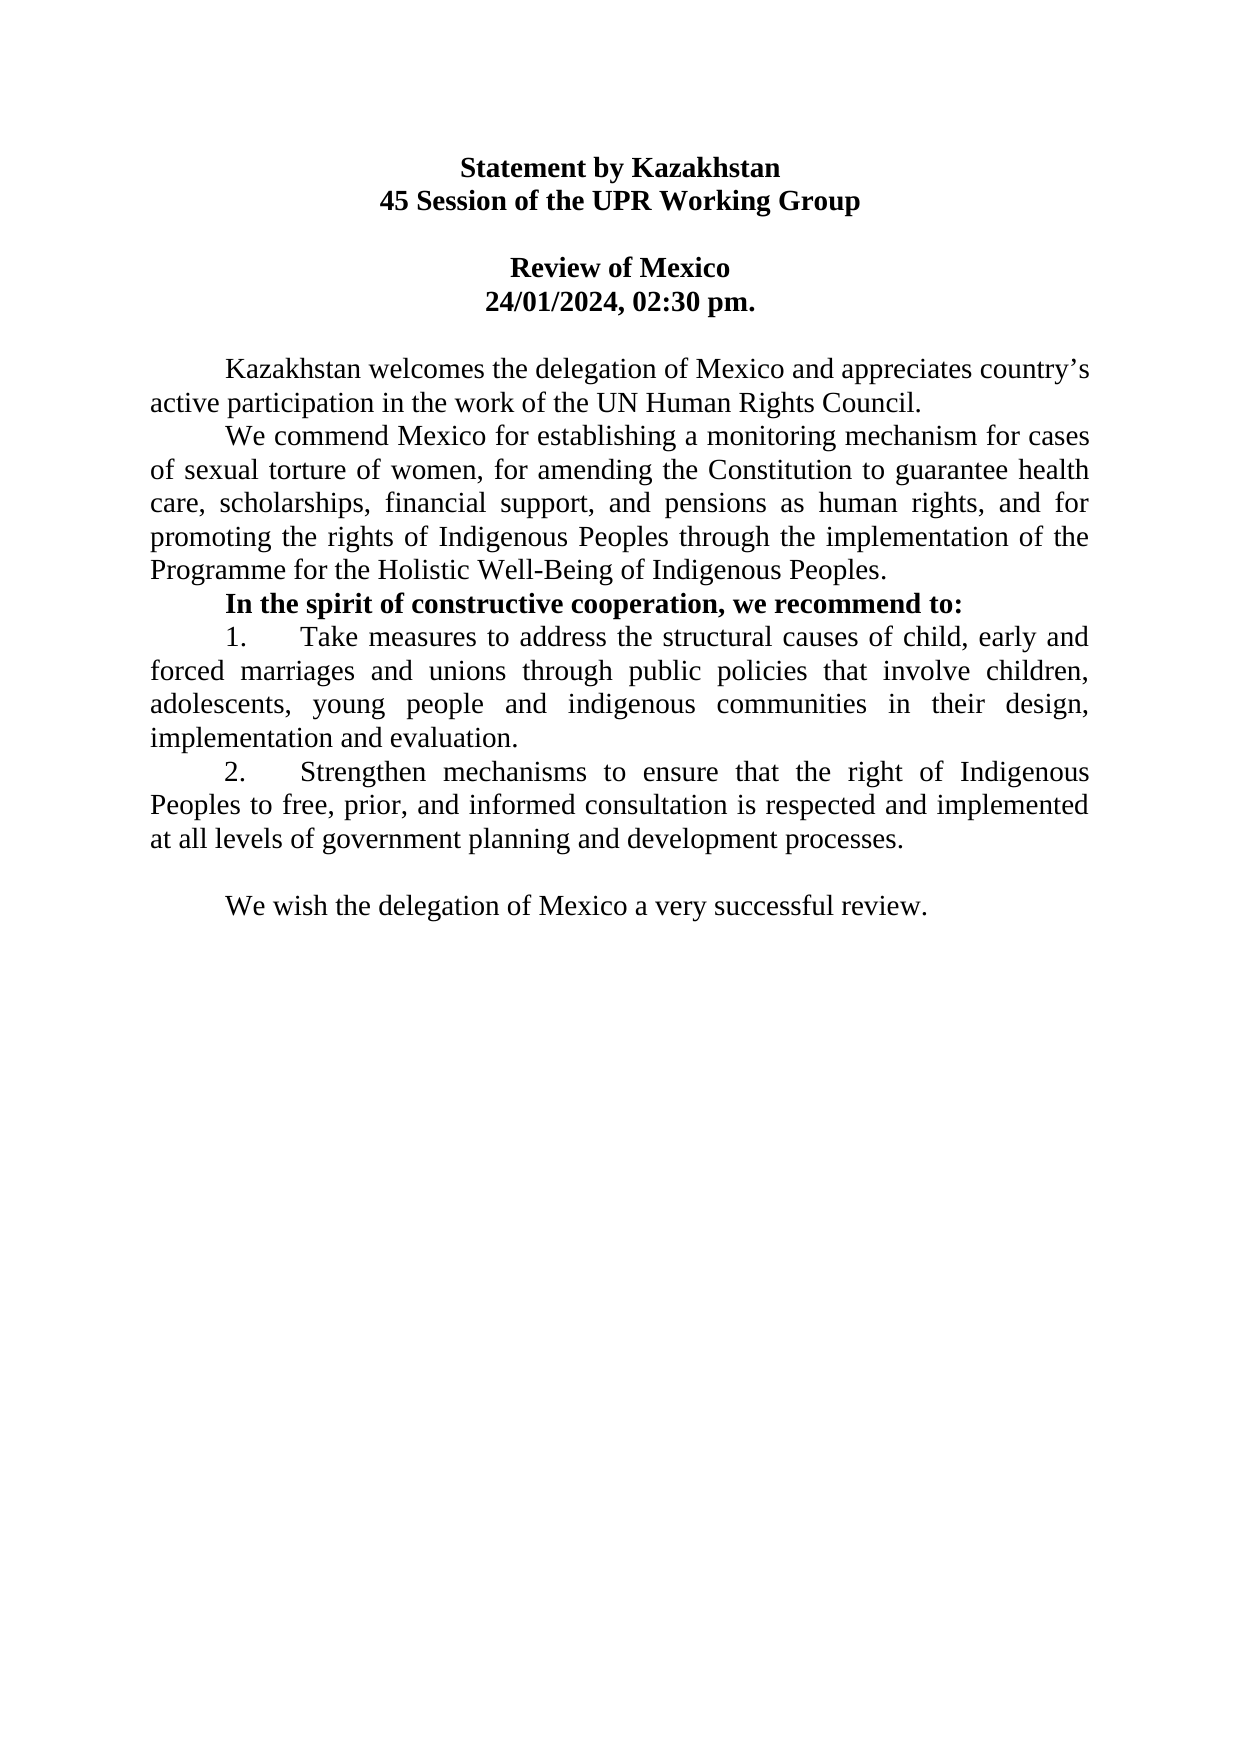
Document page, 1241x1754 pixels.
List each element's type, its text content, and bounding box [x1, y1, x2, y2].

list Take measures to address the structural causes of child, early and forced marriages and unions through public policies that involve children, adolescents, young people and indigenous communities in their design, implementation and evaluation. [150, 619, 1090, 754]
text We commend Mexico for establishing a monitoring mechanism for cases of sexual torture of women, for amending the Constitution to guarantee health care, scholarships, financial support, and pensions as human rights, and for promoting the rights of Indigenous Peoples through the implementation of the Programme for the Holistic Well-Being of Indigenous Peoples. [150, 418, 1090, 586]
text 24/01/2024, 02:30 pm. [150, 284, 1090, 318]
list We wish the delegation of Mexico a very successful review. [225, 888, 1090, 921]
text Statement by Kazakhstan [150, 150, 1090, 183]
text 45 Session of the UPR Working Group [150, 183, 1090, 217]
text In the spirit of constructive cooperation, we recommend to: [150, 586, 1090, 619]
list Strengthen mechanisms to ensure that the right of Indigenous Peoples to free, prior, and informed consultation is respected and implemented at all levels of government planning and development processes. [150, 754, 1090, 854]
text Review of Mexico [150, 251, 1090, 284]
text Kazakhstan welcomes the delegation of Mexico and appreciates country’s active participation in the work of the UN Human Rights Council. [150, 351, 1090, 418]
